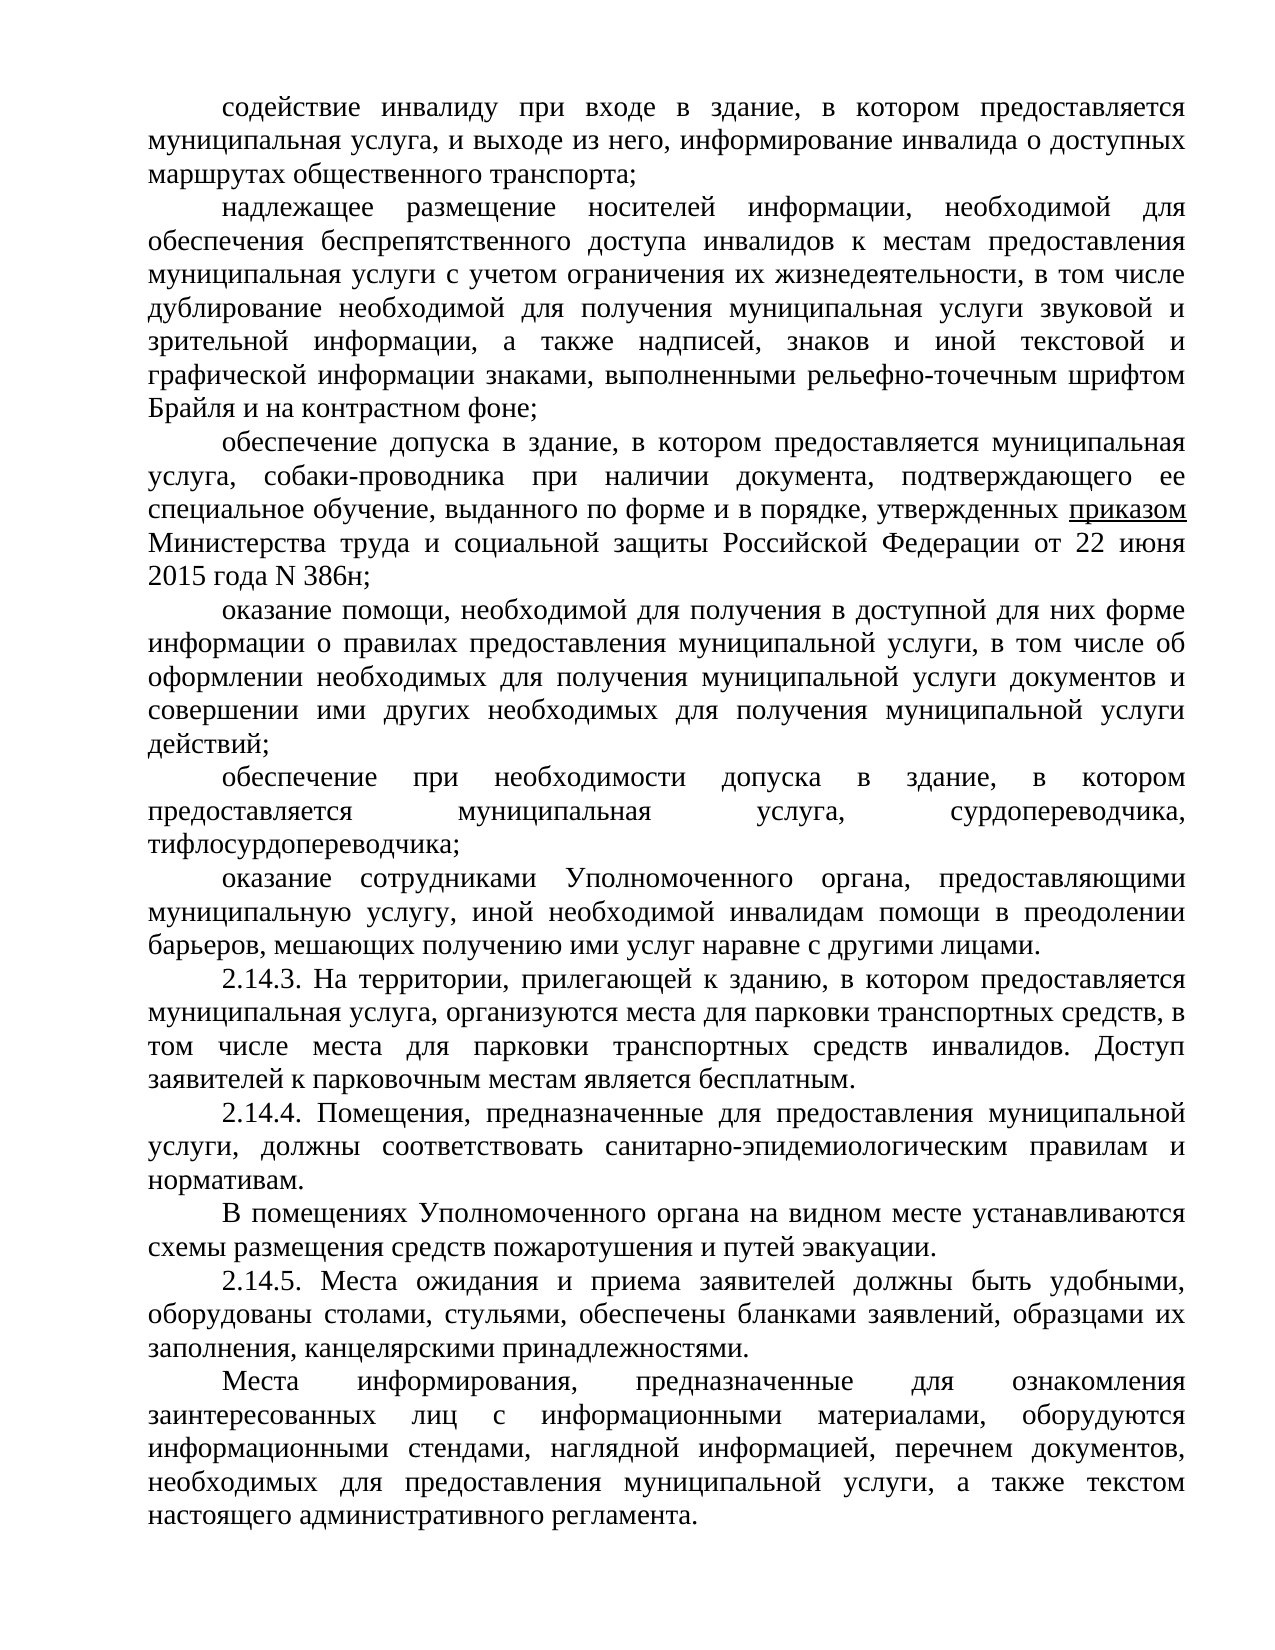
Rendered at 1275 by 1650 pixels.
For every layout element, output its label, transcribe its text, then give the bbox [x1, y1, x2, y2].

text обеспечение при необходимости допуска в здание, в котором предоставляется муниципальная услуга, сурдопереводчика, тифлосурдопереводчика; [148, 759, 1186, 860]
text 2.14.3. На территории, прилегающей к зданию, в котором предоставляется муниципальная услуга, организуются места для парковки транспортных средств, в том числе места для парковки транспортных средств инвалидов. Доступ заявителей к парковочным местам является бесплатным. [148, 961, 1186, 1095]
text В помещениях Уполномоченного органа на видном месте устанавливаются схемы размещения средств пожаротушения и путей эвакуации. [148, 1196, 1186, 1263]
text содействие инвалиду при входе в здание, в котором предоставляется муниципальная услуга, и выходе из него, информирование инвалида о доступных маршрутах общественного транспорта; [148, 89, 1186, 189]
text обеспечение допуска в здание, в котором предоставляется муниципальная услуга, собаки-проводника при наличии документа, подтверждающего ее специальное обучение, выданного по форме и в порядке, утвержденных приказом Министерства труда и социальной защиты Российской Федерации от 22 июня 2015 года N 386н; [148, 424, 1186, 592]
text Места информирования, предназначенные для ознакомления заинтересованных лиц с информационными материалами, оборудуются информационными стендами, наглядной информацией, перечнем документов, необходимых для предоставления муниципальной услуги, а также текстом настоящего административного регламента. [148, 1363, 1186, 1531]
text надлежащее размещение носителей информации, необходимой для обеспечения беспрепятственного доступа инвалидов к местам предоставления муниципальная услуги с учетом ограничения их жизнедеятельности, в том числе дублирование необходимой для получения муниципальная услуги звуковой и зрительной информации, а также надписей, знаков и иной текстовой и графической информации знаками, выполненными рельефно-точечным шрифтом Брайля и на контрастном фоне; [148, 189, 1186, 424]
text 2.14.4. Помещения, предназначенные для предоставления муниципальной услуги, должны соответствовать санитарно-эпидемиологическим правилам и нормативам. [148, 1095, 1186, 1196]
text оказание помощи, необходимой для получения в доступной для них форме информации о правилах предоставления муниципальной услуги, в том числе об оформлении необходимых для получения муниципальной услуги документов и совершении ими других необходимых для получения муниципальной услуги действий; [148, 592, 1186, 759]
text оказание сотрудниками Уполномоченного органа, предоставляющими муниципальную услугу, иной необходимой инвалидам помощи в преодолении барьеров, мешающих получению ими услуг наравне с другими лицами. [148, 860, 1186, 961]
text 2.14.5. Места ожидания и приема заявителей должны быть удобными, оборудованы столами, стульями, обеспечены бланками заявлений, образцами их заполнения, канцелярскими принадлежностями. [148, 1263, 1186, 1363]
